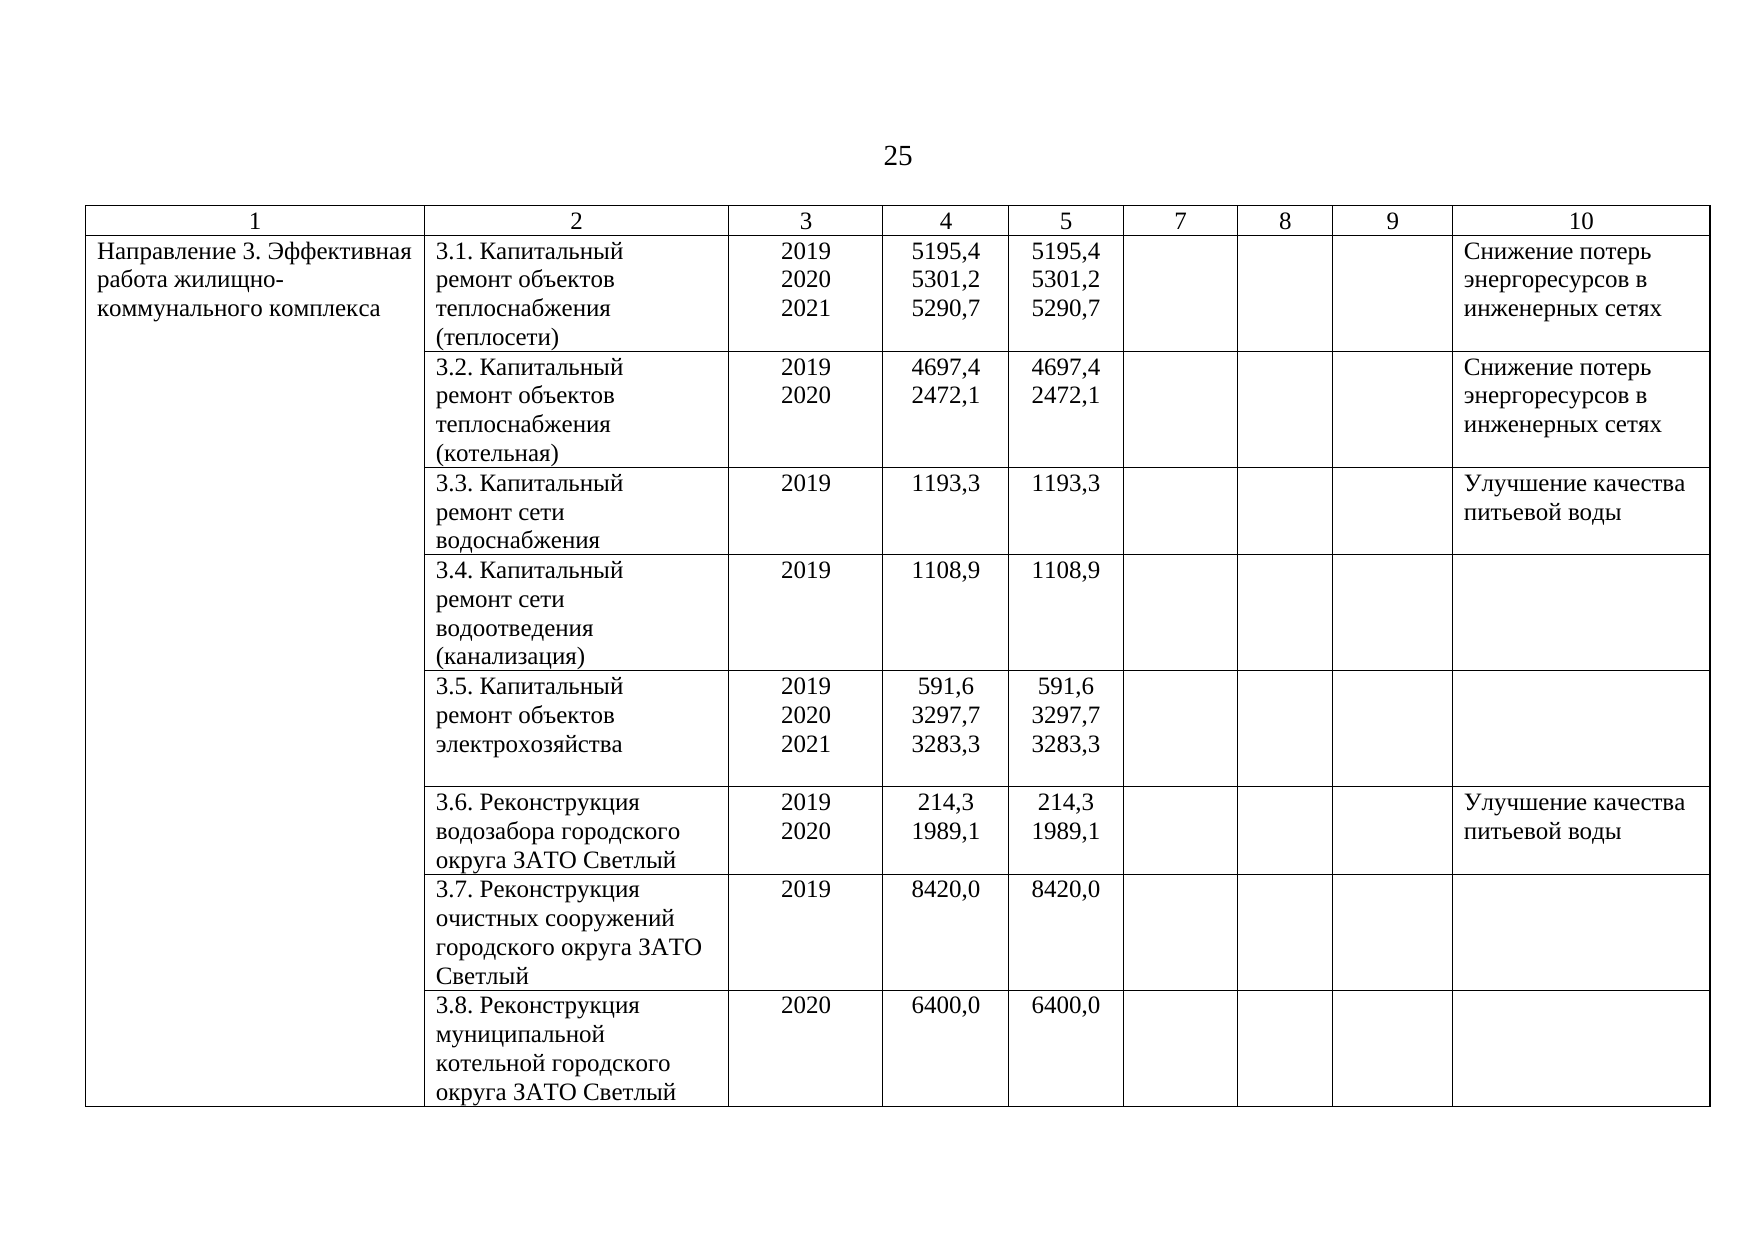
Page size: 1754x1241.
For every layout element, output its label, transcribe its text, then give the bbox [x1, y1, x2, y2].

table_cell [1238, 555, 1332, 670]
table_cell 1193,3 [883, 468, 1008, 554]
table_cell Снижение потерь энергоресурсов в инженерных сетях [1453, 236, 1709, 351]
table_cell 8 [1238, 206, 1332, 235]
table_cell 5195,4 5301,2 5290,7 [1009, 236, 1123, 351]
table_cell [1333, 468, 1452, 554]
table_cell 4 [883, 206, 1008, 235]
table_cell [1124, 555, 1237, 670]
table_cell [1333, 787, 1452, 873]
table_cell [1124, 787, 1237, 873]
table_cell [1453, 875, 1709, 989]
table_cell 1193,3 [1009, 468, 1123, 554]
table_cell [1333, 875, 1452, 989]
table_cell 2 [425, 206, 728, 235]
table_cell 4697,4 2472,1 [883, 352, 1008, 467]
table_cell 5 [1009, 206, 1123, 235]
table_cell Снижение потерь энергоресурсов в инженерных сетях [1453, 352, 1709, 467]
table_cell 591,6 3297,7 3283,3 [883, 671, 1008, 786]
table_cell 9 [1333, 206, 1452, 235]
table_cell [1124, 875, 1237, 989]
table_cell 2019 2020 2021 [729, 236, 882, 351]
table_cell 3 [729, 206, 882, 235]
table_cell [1333, 671, 1452, 786]
table_cell 1108,9 [1009, 555, 1123, 670]
table_cell [1453, 991, 1709, 1106]
table_cell [1453, 555, 1709, 670]
table_cell Улучшение качества питьевой воды [1453, 468, 1709, 554]
table_header 25 [86, 71, 1710, 205]
table_cell [1238, 236, 1332, 351]
table_cell 7 [1124, 206, 1237, 235]
table_cell [1453, 671, 1709, 786]
table_cell 2019 [729, 468, 882, 554]
table_cell 10 [1453, 206, 1709, 235]
table_cell 2019 [729, 555, 882, 670]
table_cell [1238, 468, 1332, 554]
table_cell Улучшение качества питьевой воды [1453, 787, 1709, 873]
table_cell [1333, 555, 1452, 670]
table_cell [1333, 236, 1452, 351]
table_cell 3.8. Реконструкция муниципальной котельной городского округа ЗАТО Светлый [425, 991, 728, 1106]
table_cell 3.2. Капитальный ремонт объектов теплоснабжения (котельная) [425, 352, 728, 467]
table_cell 2019 [729, 875, 882, 989]
table_cell 3.4. Капитальный ремонт сети водоотведения (канализация) [425, 555, 728, 670]
table_cell 2019 2020 [729, 352, 882, 467]
table_cell [1238, 991, 1332, 1106]
table_cell Направление 3. Эффективная работа жилищно-коммунального комплекса [86, 236, 424, 1106]
table_cell 2019 2020 [729, 787, 882, 873]
table_cell [1238, 875, 1332, 989]
table_cell [1238, 787, 1332, 873]
table_cell [1238, 671, 1332, 786]
table_cell [1333, 352, 1452, 467]
table_cell 1108,9 [883, 555, 1008, 670]
table_cell [1333, 991, 1452, 1106]
table_cell 5195,4 5301,2 5290,7 [883, 236, 1008, 351]
table_cell 214,3 1989,1 [883, 787, 1008, 873]
table_cell 591,6 3297,7 3283,3 [1009, 671, 1123, 786]
table_cell [1124, 468, 1237, 554]
table_cell 3.1. Капитальный ремонт объектов теплоснабжения (теплосети) [425, 236, 728, 351]
table_cell 3.3. Капитальный ремонт сети водоснабжения [425, 468, 728, 554]
table_cell [1124, 991, 1237, 1106]
table_cell 6400,0 [883, 991, 1008, 1106]
table_cell 2019 2020 2021 [729, 671, 882, 786]
table_cell 6400,0 [1009, 991, 1123, 1106]
table_cell 3.6. Реконструкция водозабора городского округа ЗАТО Светлый [425, 787, 728, 873]
table_cell 8420,0 [1009, 875, 1123, 989]
table_cell 8420,0 [883, 875, 1008, 989]
table_cell [1124, 236, 1237, 351]
table_cell 4697,4 2472,1 [1009, 352, 1123, 467]
table_cell 3.5. Капитальный ремонт объектов электрохозяйства [425, 671, 728, 786]
table_cell 2020 [729, 991, 882, 1106]
table_cell [1238, 352, 1332, 467]
table_cell [1124, 671, 1237, 786]
table_cell 3.7. Реконструкция очистных сооружений городского округа ЗАТО Светлый [425, 875, 728, 989]
table_cell 1 [86, 206, 424, 235]
table_cell 214,3 1989,1 [1009, 787, 1123, 873]
table_cell [1124, 352, 1237, 467]
